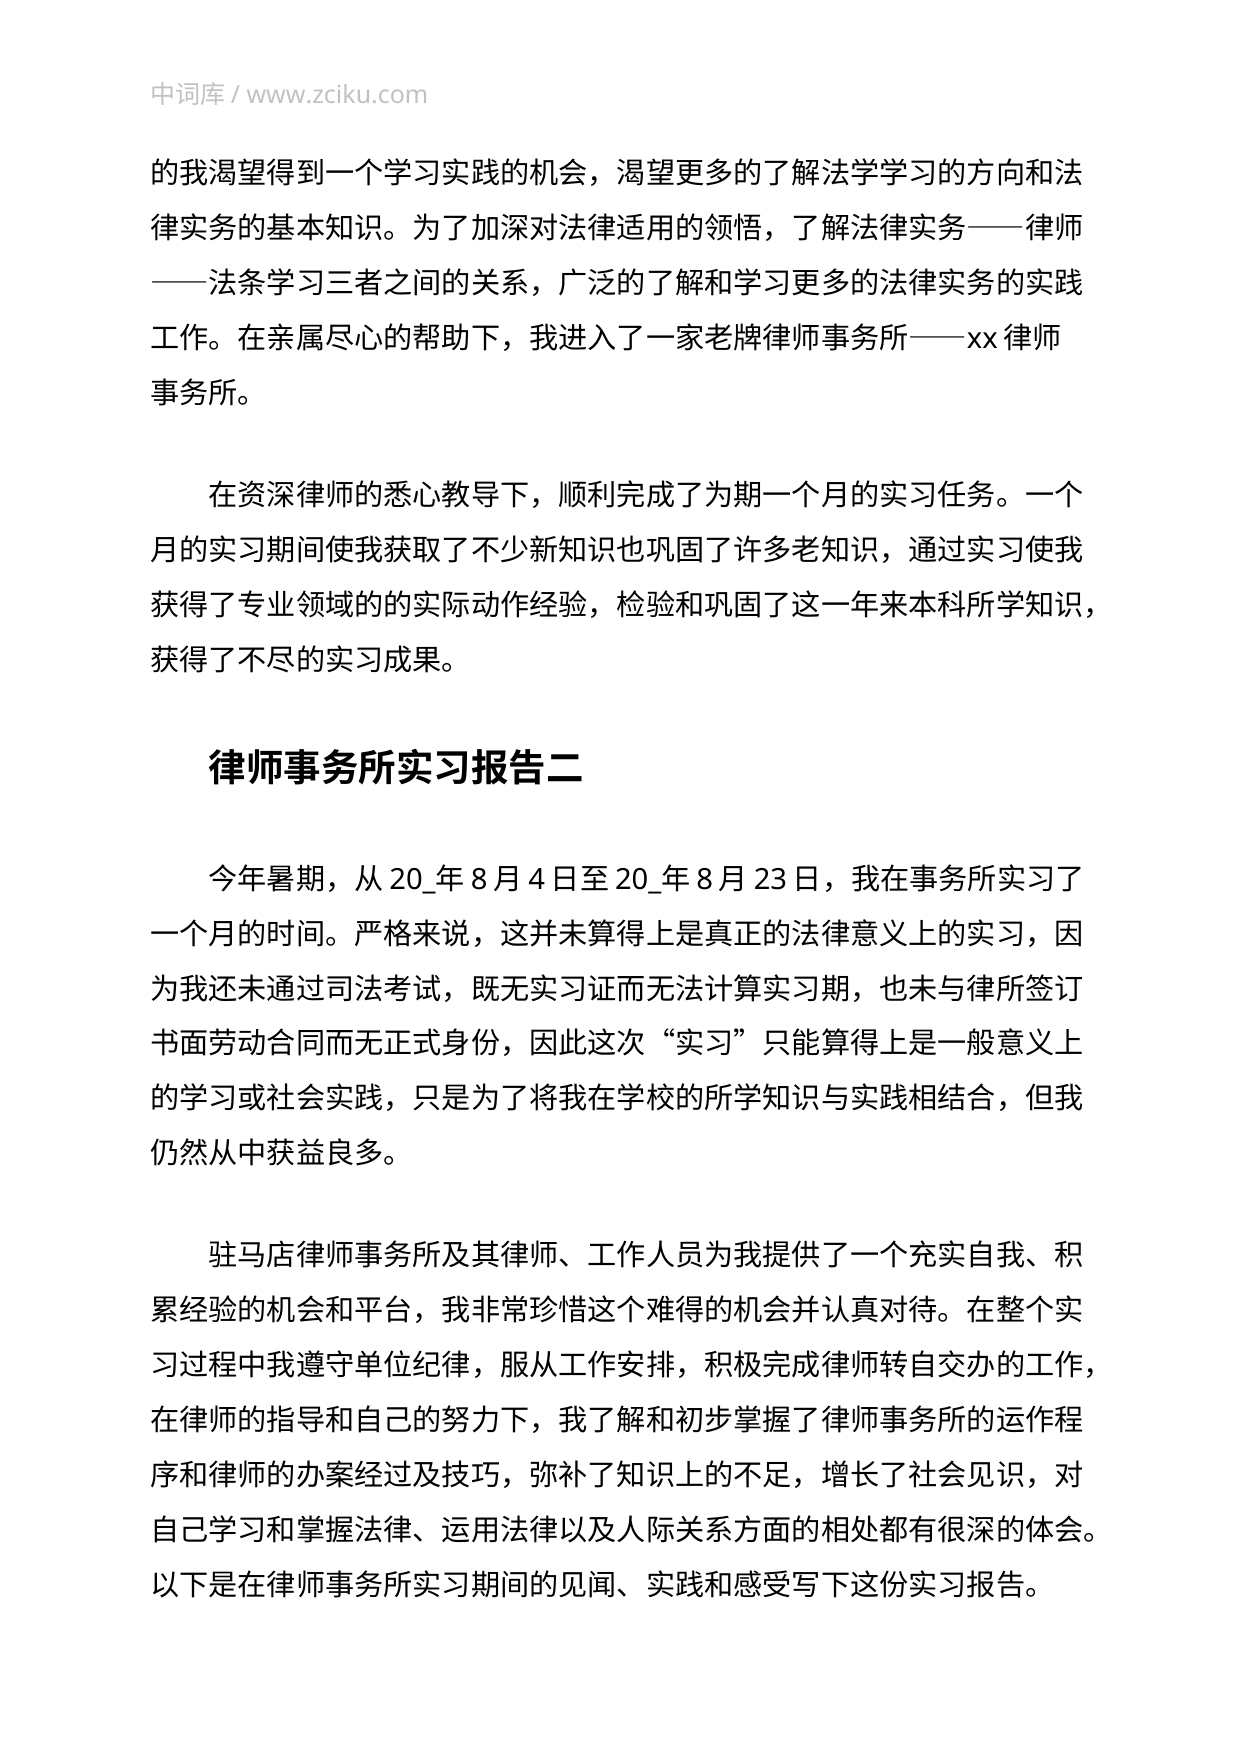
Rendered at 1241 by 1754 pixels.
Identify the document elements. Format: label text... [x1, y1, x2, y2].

text 驻马店律师事务所及其律师、工作人员为我提供了一个充实自我、积累经验的机会和平台，我非常珍惜这个难得的机会并认真对待。在整个实习过程中我遵守单位纪律，服从工作安排，积极完成律师转自交办的工作，在律师的指导和自己的努力下，我了解和初步掌握了律师事务所的运作程序和律师的办案经过及技巧，弥补了知识上的不足，增长了社会见识，对自己学习和掌握法律、运用法律以及人际关系方面的相处都有很深的体会。以下是在律师事务所实习期间的见闻、实践和感受写下这份实习报告。 [150, 1232, 1090, 1603]
text 在资深律师的悉心教导下，顺利完成了为期一个月的实习任务。一个月的实习期间使我获取了不少新知识也巩固了许多老知识，通过实习使我获得了专业领域的的实际动作经验，检验和巩固了这一年来本科所学知识，获得了不尽的实习成果。 [150, 471, 1090, 678]
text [150, 150, 1090, 412]
text 今年暑期，从20_年8月4日至20_年8月23日，我在事务所实习了一个月的时间。严格来说，这并未算得上是真正的法律意义上的实习，因为我还未通过司法考试，既无实习证而无法计算实习期，也未与律所签订书面劳动合同而无正式身份，因此这次“实习”只能算得上是一般意义上的学习或社会实践，只是为了将我在学校的所学知识与实践相结合，但我仍然从中获益良多。 [150, 855, 1090, 1172]
text 律师事务所实习报告二 [150, 738, 1090, 792]
